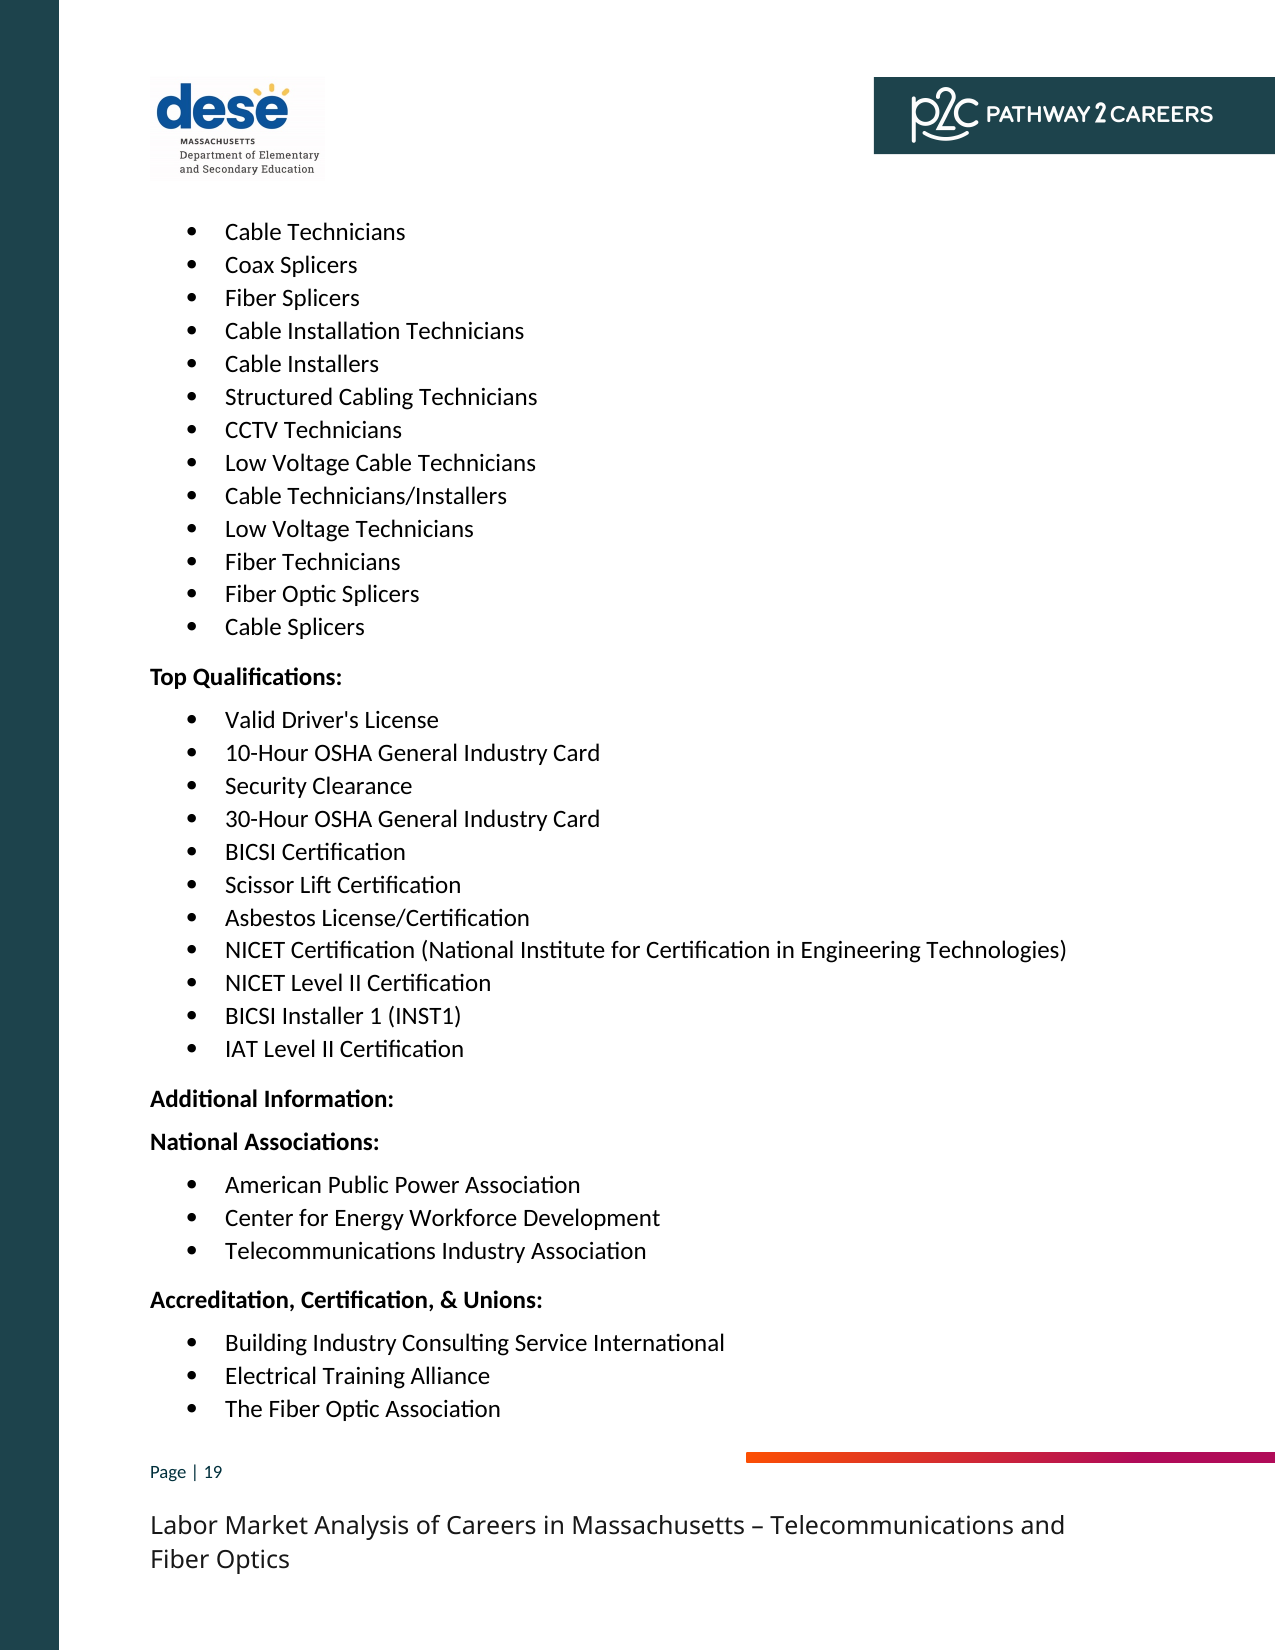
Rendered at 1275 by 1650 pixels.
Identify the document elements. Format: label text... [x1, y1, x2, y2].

list Cable Installers [187, 348, 1125, 379]
list Cable Technicians [187, 217, 1125, 247]
list Scissor Lift Certification [187, 869, 1125, 899]
picture [909, 85, 1215, 145]
subtitle Accreditation, Certification, & Unions: [150, 1284, 1125, 1315]
subtitle National Associations: [150, 1126, 1125, 1156]
list Fiber Technicians [187, 546, 1125, 576]
list Cable Technicians/Installers [187, 480, 1125, 510]
list Valid Driver's License [187, 704, 1125, 735]
list BICSI Installer 1 (INST1) [187, 1000, 1125, 1031]
list Low Voltage Technicians [187, 513, 1125, 543]
list Building Industry Consulting Service International [187, 1327, 1125, 1358]
list NICET Certification (National Institute for Certification in Engineering Technologies) [187, 934, 1125, 965]
list The Fiber Optic Association [187, 1393, 1125, 1424]
list Security Clearance [187, 770, 1125, 801]
subtitle Additional Information: [150, 1083, 1125, 1113]
list Telecommunications Industry Association [187, 1235, 1125, 1265]
list Asbestos License/Certification [187, 902, 1125, 932]
list Cable Splicers [187, 612, 1125, 642]
list Fiber Optic Splicers [187, 579, 1125, 609]
list Low Voltage Cable Technicians [187, 447, 1125, 477]
list Center for Energy Workforce Development [187, 1202, 1125, 1232]
subtitle Top Qualifications: [150, 661, 1125, 692]
list 10-Hour OSHA General Industry Card [187, 737, 1125, 768]
list NICET Level II Certification [187, 967, 1125, 998]
list BICSI Certification [187, 836, 1125, 866]
list American Public Power Association [187, 1169, 1125, 1199]
picture [150, 76, 325, 181]
list Coax Splicers [187, 249, 1125, 280]
list Electrical Training Alliance [187, 1360, 1125, 1391]
list 30-Hour OSHA General Industry Card [187, 803, 1125, 833]
list Cable Installation Technicians [187, 315, 1125, 346]
list Structured Cabling Technicians [187, 381, 1125, 412]
list IAT Level II Certification [187, 1033, 1125, 1064]
list CCTV Technicians [187, 414, 1125, 444]
list Fiber Splicers [187, 282, 1125, 313]
